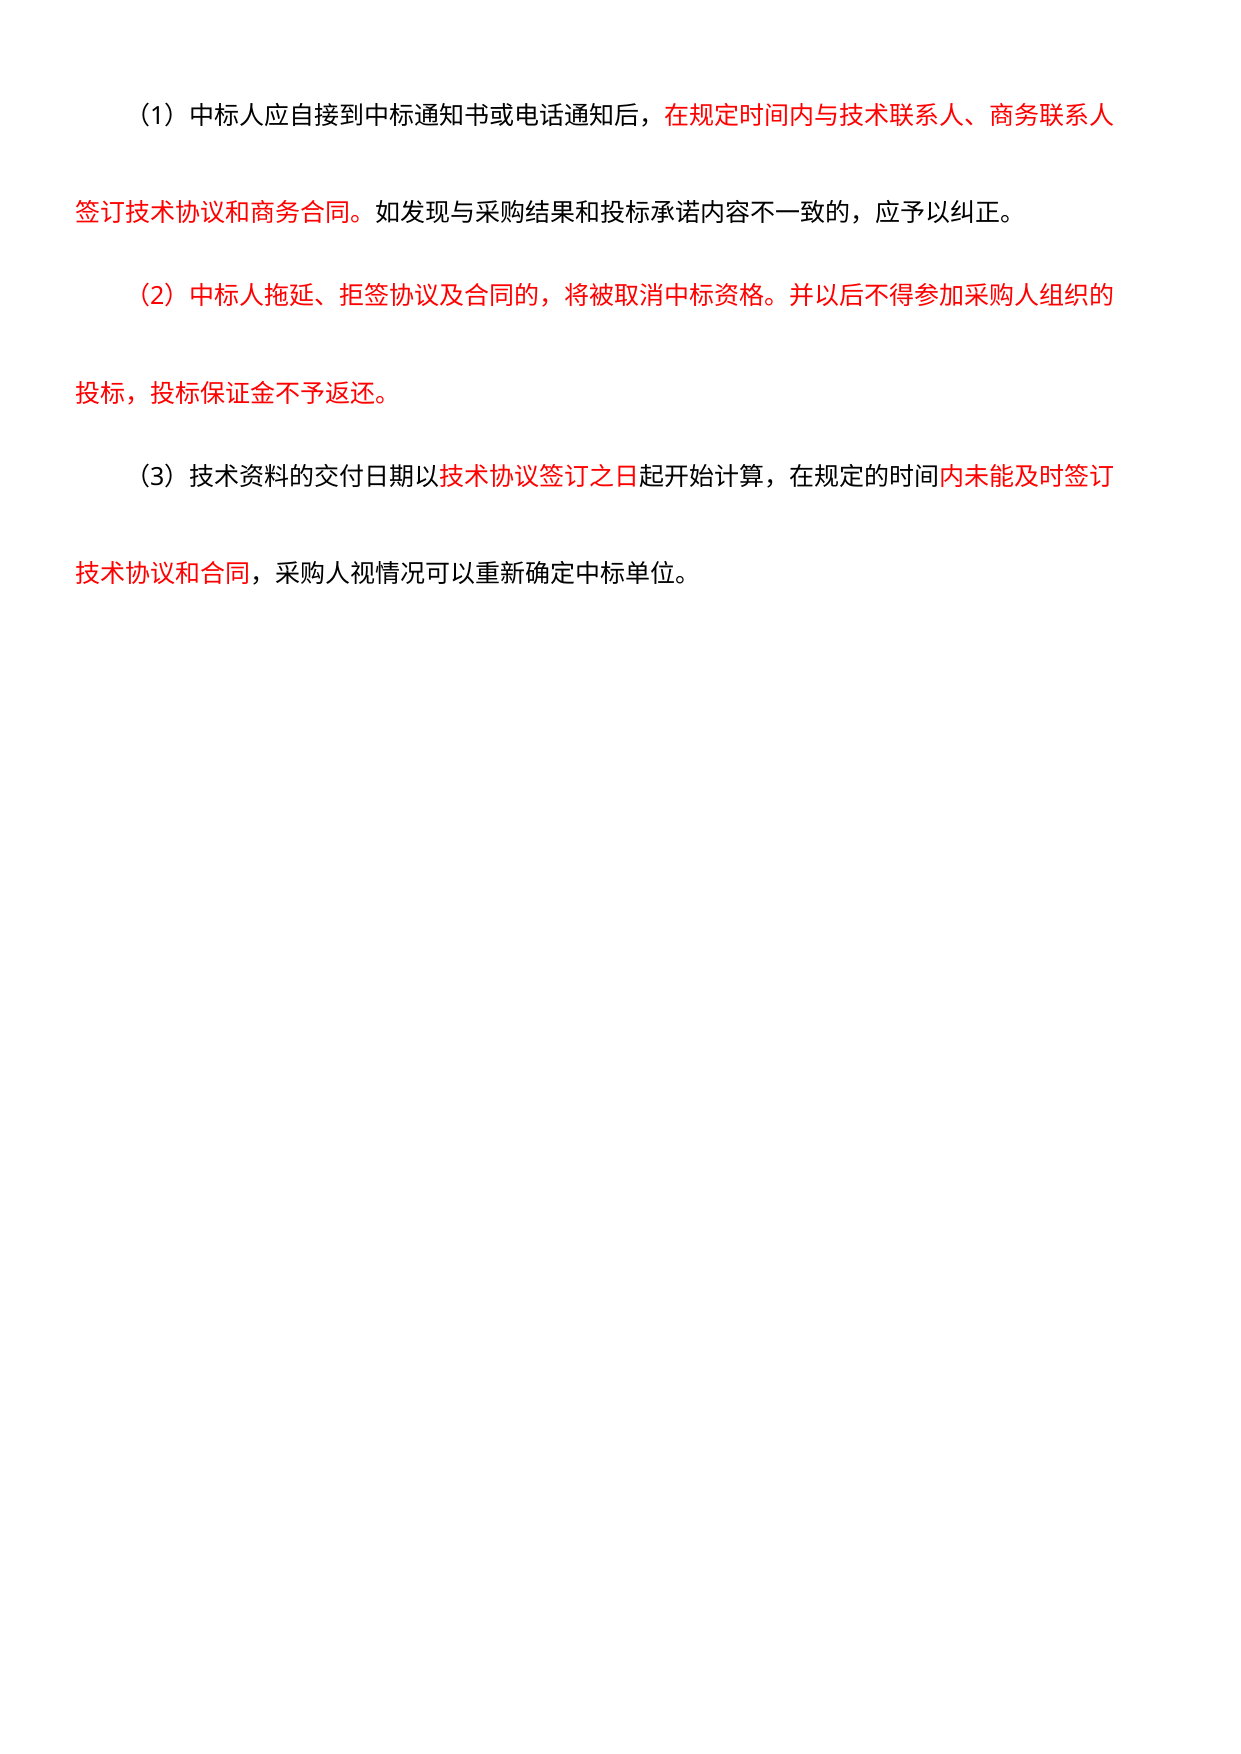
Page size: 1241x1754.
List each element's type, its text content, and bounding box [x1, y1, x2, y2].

text （3）技术资料的交付日期以技术协议签订之日起开始计算，在规定的时间内未能及时签订技术协议和合同，采购人视情况可以重新确定中标单位。 [75, 442, 1122, 604]
text （2）中标人拖延、拒签协议及合同的，将被取消中标资格。并以后不得参加采购人组织的投标，投标保证金不予返还。 [75, 261, 1122, 424]
text （1）中标人应自接到中标通知书或电话通知后，在规定时间内与技术联系人、商务联系人签订技术协议和商务合同。如发现与采购结果和投标承诺内容不一致的，应予以纠正。 [75, 81, 1122, 243]
